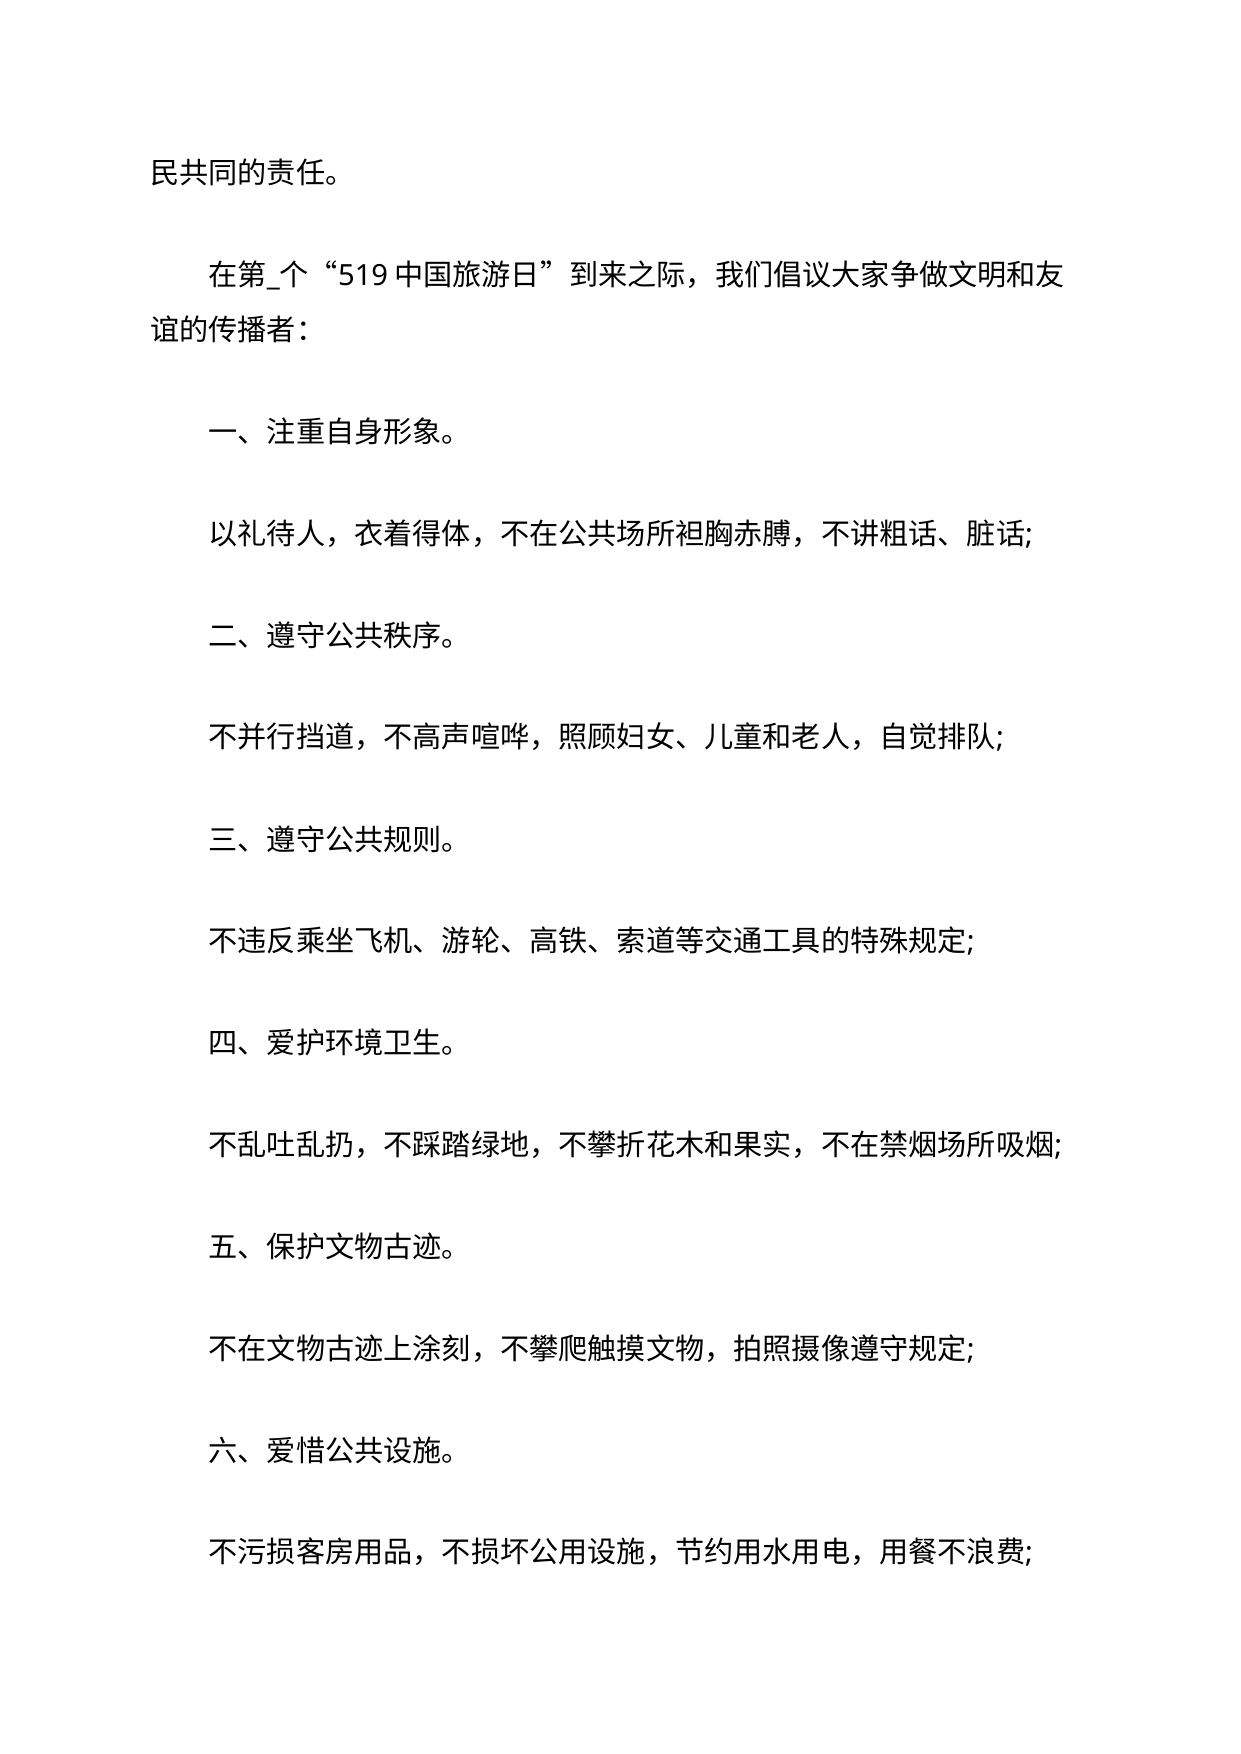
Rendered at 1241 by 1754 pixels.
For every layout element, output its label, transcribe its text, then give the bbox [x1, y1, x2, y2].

text 六、爱惜公共设施。 [150, 1427, 1090, 1469]
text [150, 150, 1090, 192]
text 不污损客房用品，不损坏公用设施，节约用水用电，用餐不浪费; [150, 1529, 1090, 1571]
text 不违反乘坐飞机、游轮、高铁、索道等交通工具的特殊规定; [150, 918, 1090, 960]
text 以礼待人，衣着得体，不在公共场所袒胸赤膊，不讲粗话、脏话; [150, 510, 1090, 553]
text 一、注重自身形象。 [150, 408, 1090, 451]
text 不乱吐乱扔，不踩踏绿地，不攀折花木和果实，不在禁烟场所吸烟; [150, 1122, 1090, 1164]
text 三、遵守公共规则。 [150, 816, 1090, 858]
text 在第_个“519中国旅游日”到来之际，我们倡议大家争做文明和友谊的传播者： [150, 252, 1090, 349]
text 二、遵守公共秩序。 [150, 612, 1090, 654]
text 五、保护文物古迹。 [150, 1223, 1090, 1266]
text 不并行挡道，不高声喧哗，照顾妇女、儿童和老人，自觉排队; [150, 714, 1090, 756]
text 不在文物古迹上涂刻，不攀爬触摸文物，拍照摄像遵守规定; [150, 1325, 1090, 1368]
text 四、爱护环境卫生。 [150, 1020, 1090, 1062]
